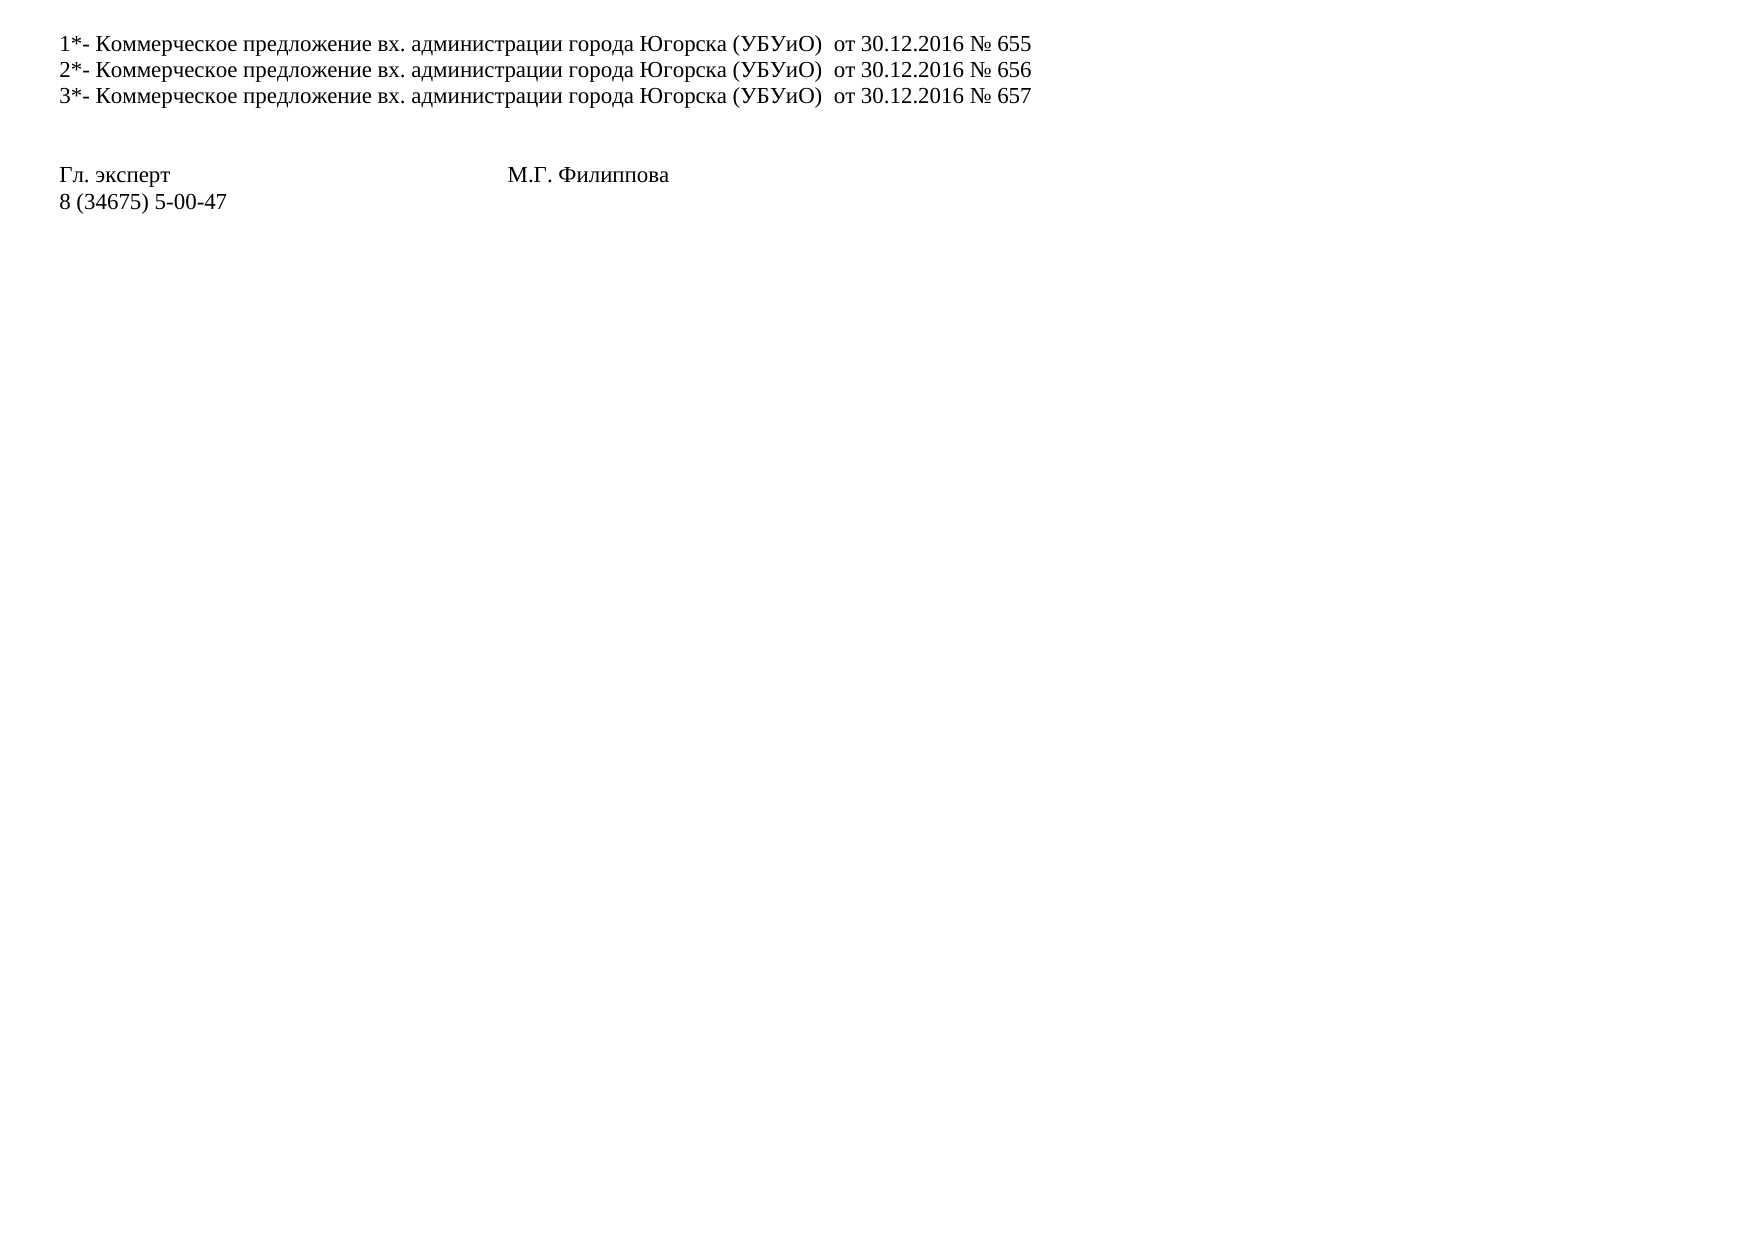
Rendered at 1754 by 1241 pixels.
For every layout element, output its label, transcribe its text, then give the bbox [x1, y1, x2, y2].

text 8 (34675) 5-00-47 [59, 188, 1695, 214]
text Гл. эксперт М.Г. Филиппова [59, 161, 1695, 188]
text 3*- Коммерческое предложение вх. администрации города Югорска (УБУиО) от 30.12.2016 № 657 [59, 82, 1695, 109]
text 1*- Коммерческое предложение вх. администрации города Югорска (УБУиО) от 30.12.2016 № 655 [59, 29, 1695, 56]
text 2*- Коммерческое предложение вх. администрации города Югорска (УБУиО) от 30.12.2016 № 656 [59, 56, 1695, 82]
